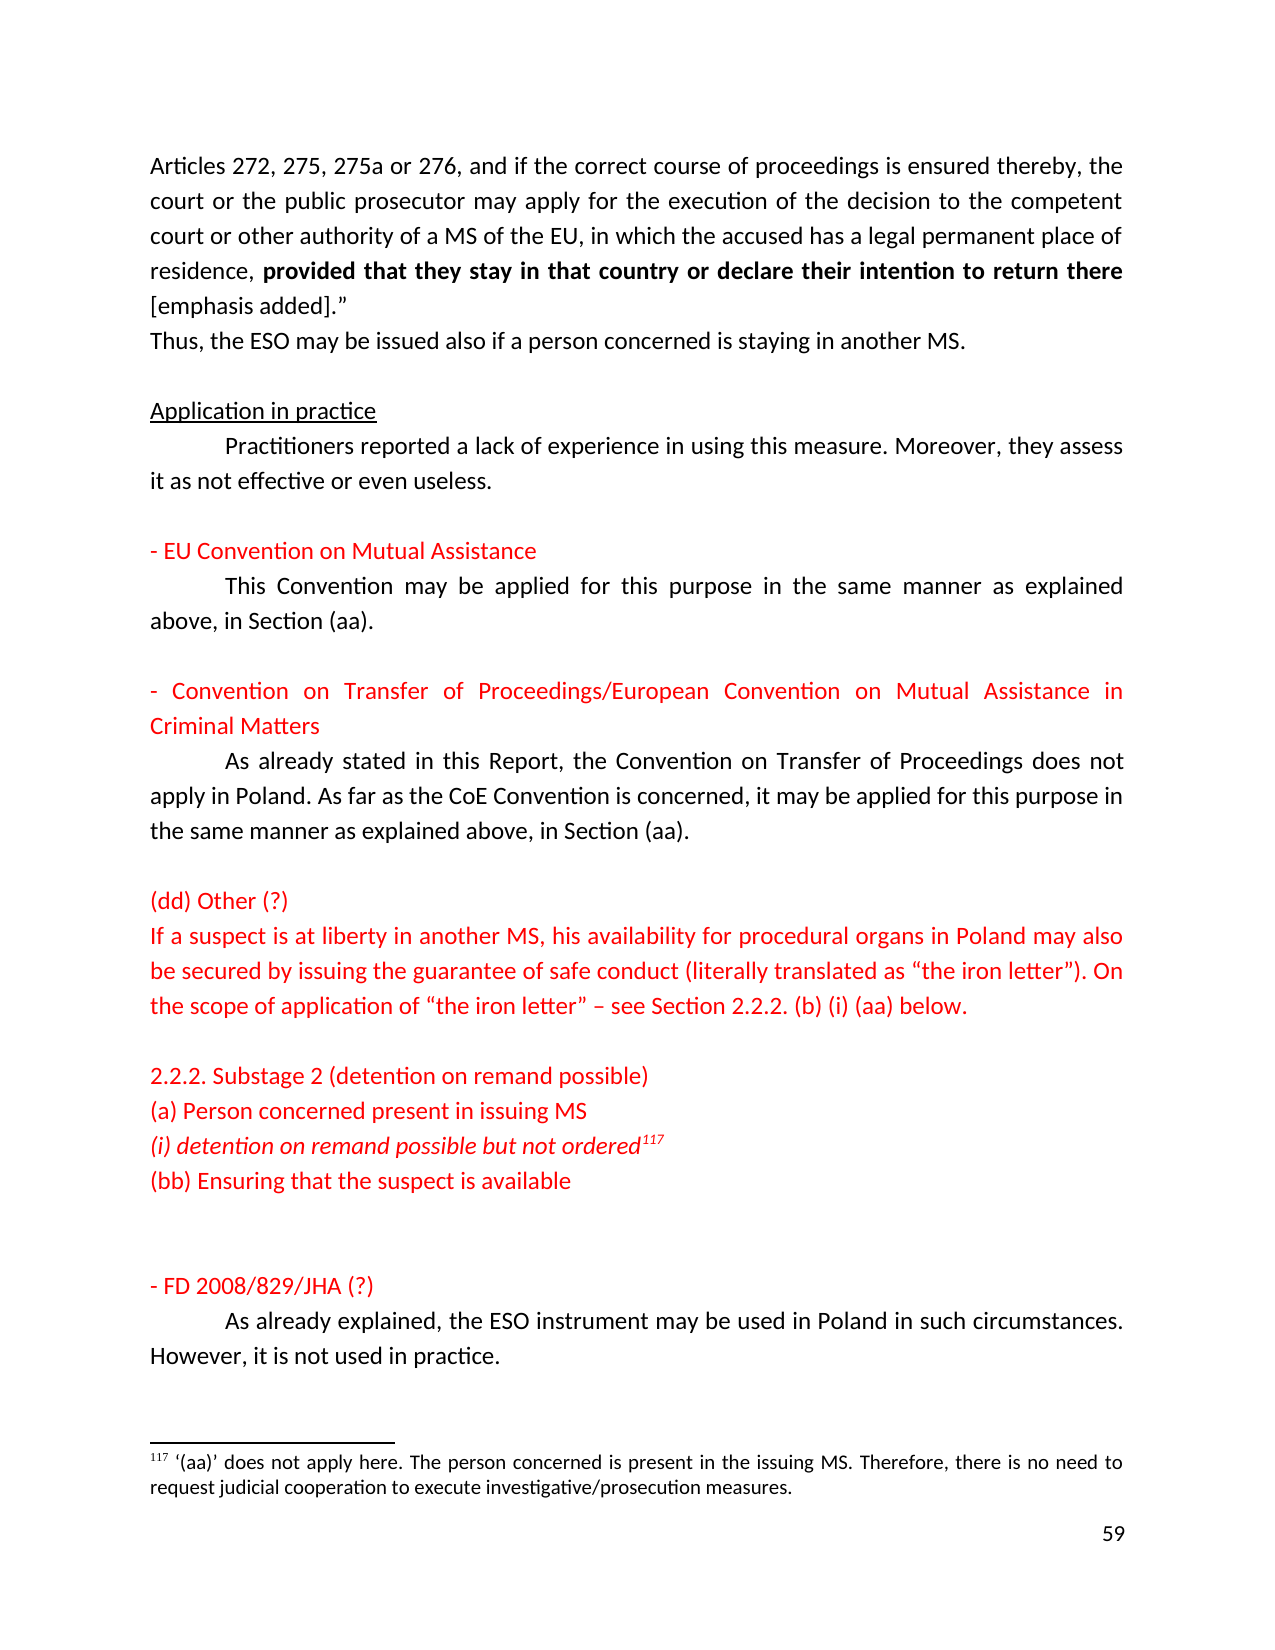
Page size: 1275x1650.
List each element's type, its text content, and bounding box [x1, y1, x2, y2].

text - FD 2008/829/JHA (?) [150, 1270, 1125, 1301]
text (i) detention on remand possible but not ordered [150, 1130, 1125, 1161]
text As already explained, the ESO instrument may be used in Poland in such circumstances. However, it is not used in practice. [150, 1305, 1125, 1371]
text If a suspect is at liberty in another MS, his availability for procedural organs in Poland may also be secured by issuing the guarantee of safe conduct (literally translated as “the iron letter”). On the scope of application of “the iron letter” – see Section 2.2.2. (b) (i) (aa) below. [150, 920, 1125, 1021]
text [150, 150, 1125, 321]
text (bb) Ensuring that the suspect is available [150, 1165, 1125, 1196]
list 2.2.2. Substage 2 (detention on remand possible) [150, 1060, 1125, 1091]
text As already stated in this Report, the Convention on Transfer of Proceedings does not apply in Poland. As far as the CoE Convention is concerned, it may be applied for this purpose in the same manner as explained above, in Section (aa). [150, 745, 1125, 846]
text Practitioners reported a lack of experience in using this measure. Moreover, they assess it as not effective or even useless. [150, 430, 1125, 496]
text (dd) Other (?) [150, 885, 1125, 916]
text This Convention may be applied for this purpose in the same manner as explained above, in Section (aa). [150, 570, 1125, 636]
text Application in practice [150, 395, 1125, 426]
text - EU Convention on Mutual Assistance [150, 535, 1125, 566]
text - Convention on Transfer of Proceedings/European Convention on Mutual Assistance in Criminal Matters [150, 675, 1125, 741]
text Thus, the ESO may be issued also if a person concerned is staying in another MS. [150, 325, 1125, 356]
text (a) Person concerned present in issuing MS [150, 1095, 1125, 1126]
